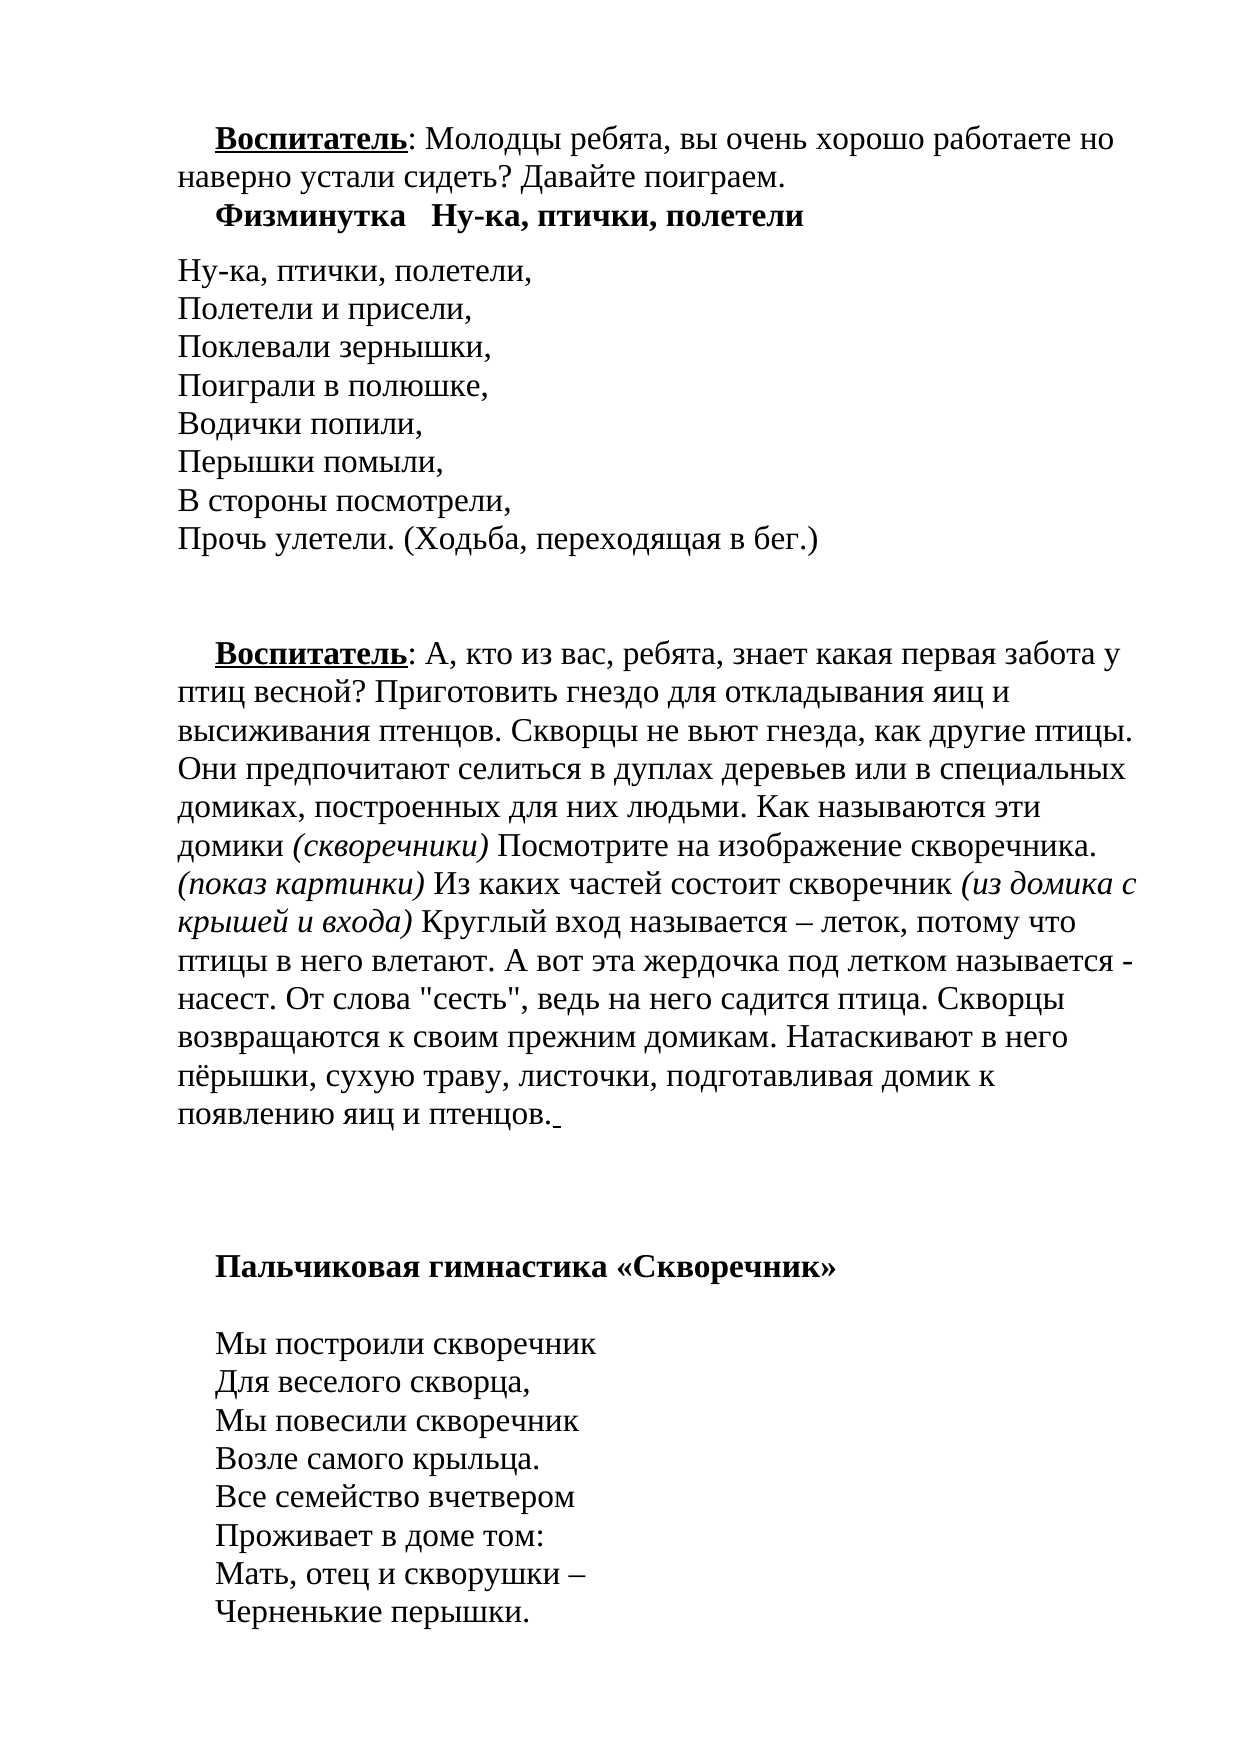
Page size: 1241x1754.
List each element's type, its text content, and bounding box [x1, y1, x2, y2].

text Воспитатель: А, кто из вас, ребята, знает какая первая забота у птиц весной? Приготовить гнездо для откладывания яиц и высиживания птенцов. Скворцы не вьют гнезда, как другие птицы. Они предпочитают селиться в дуплах деревьев или в специальных домиках, построенных для них людьми. Как называются эти домики (скворечники) Посмотрите на изображение скворечника. (показ картинки) Из каких частей состоит скворечник (из домика с крышей и входа) Круглый вход называется – леток, потому что птицы в него влетают. А вот эта жердочка под летком называется - насест. От слова "сесть", ведь на него садится птица. Скворцы возвращаются к своим прежним домикам. Натаскивают в него пёрышки, сухую траву, листочки, подготавливая домик к появлению яиц и птенцов. [177, 633, 1152, 1131]
text Все семейство вчетвером [177, 1476, 1152, 1515]
text Пальчиковая гимнастика «Скворечник» [177, 1246, 1152, 1285]
text Мы построили скворечник [177, 1323, 1152, 1361]
text Мать, отец и скворушки – [177, 1553, 1152, 1591]
text Ну-ка, птички, полетели, Полетели и присели, Поклевали зернышки, Поиграли в полюшке, Водички попили, Перышки помыли, В стороны посмотрели, Прочь улетели. (Ходьба, переходящая в бег.) [177, 250, 1152, 556]
text Физминутка Ну-ка, птички, полетели [177, 195, 1152, 233]
text Для веселого скворца, [177, 1361, 1152, 1400]
text Воспитатель: Молодцы ребята, вы очень хорошо работаете но наверно устали сидеть? Давайте поиграем. [177, 118, 1152, 195]
text Мы повесили скворечник [177, 1400, 1152, 1438]
text Возле самого крыльца. [177, 1438, 1152, 1476]
text Черненькие перышки. [177, 1591, 1152, 1630]
text Проживает в доме том: [177, 1515, 1152, 1553]
